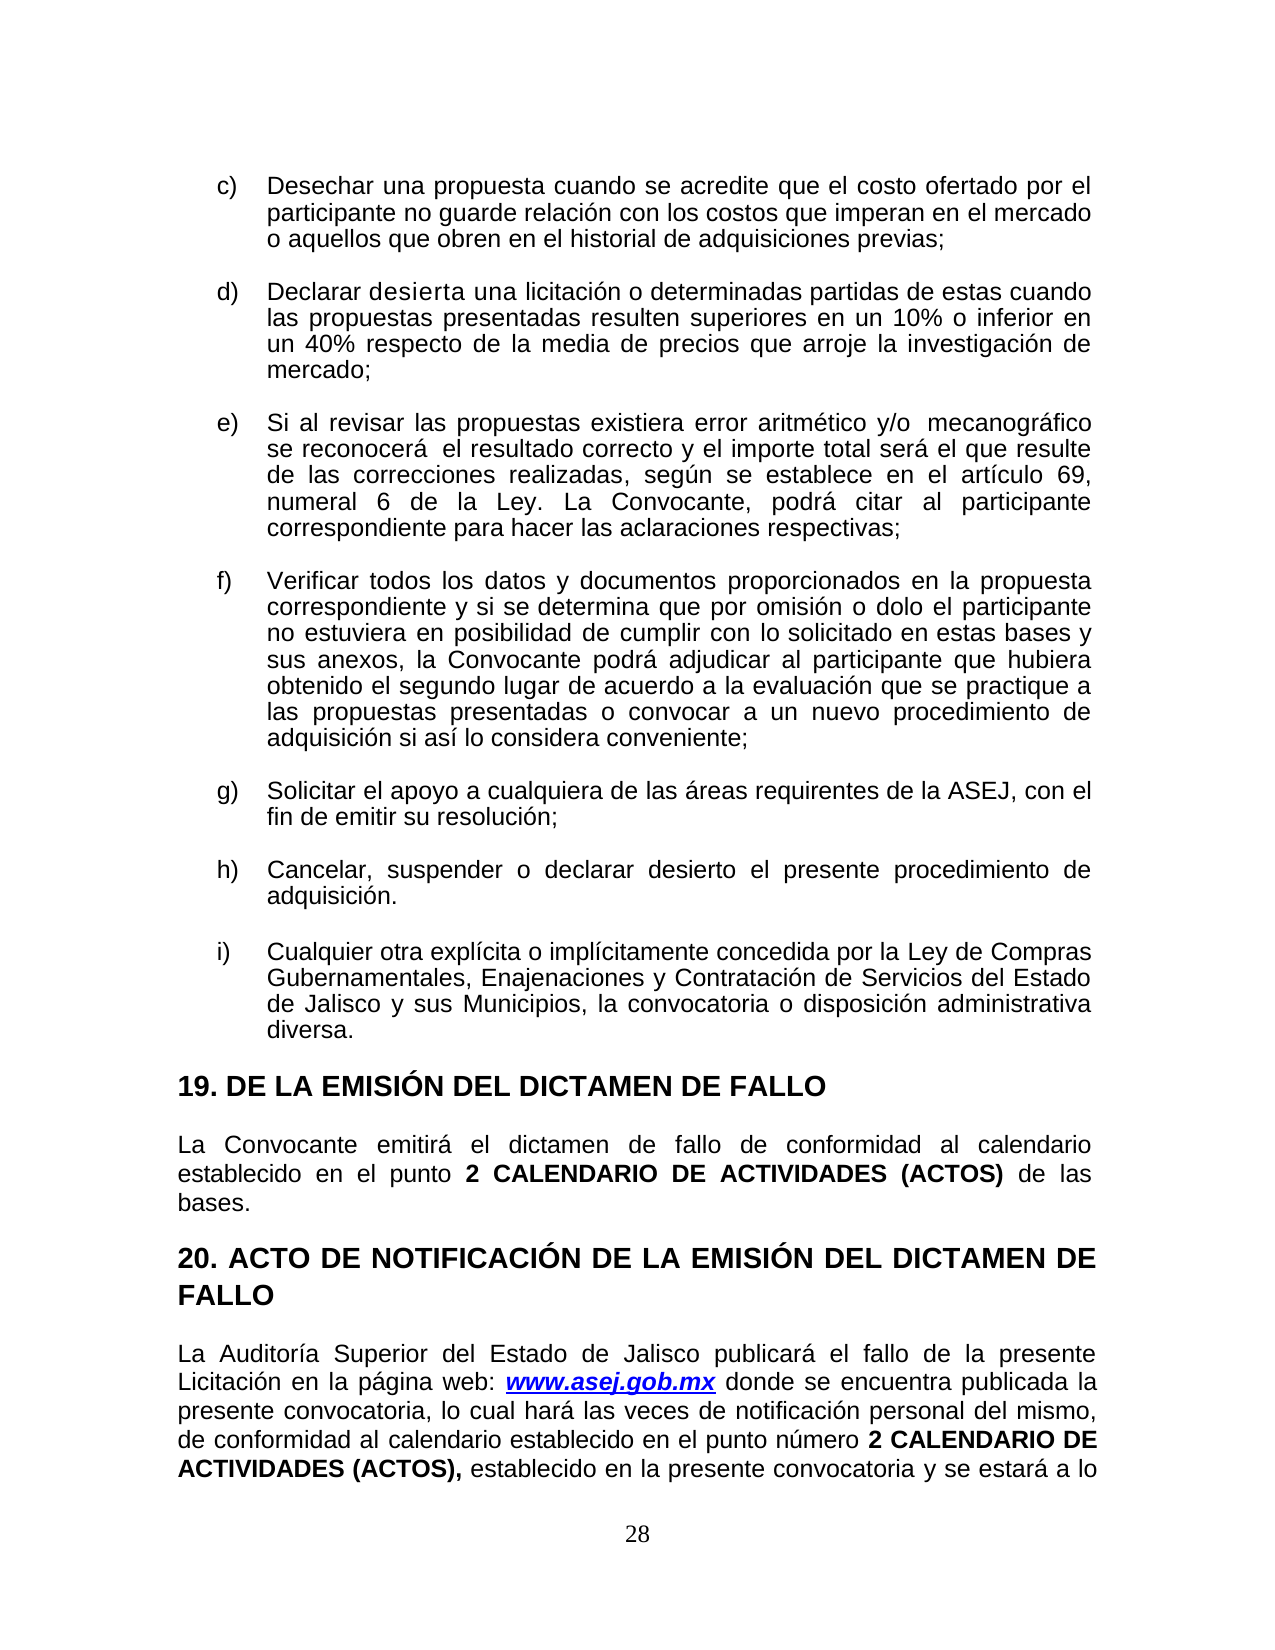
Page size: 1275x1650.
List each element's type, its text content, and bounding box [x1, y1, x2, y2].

list Verificar todos los datos y documentos proporcionados en la propuesta correspondiente y si se determina que por omisión o dolo el participante no estuviera en posibilidad de cumplir con lo solicitado en estas bases y sus anexos, la Convocante podrá adjudicar al participante que hubiera obtenido el segundo lugar de acuerdo a la evaluación que se practique a las propuestas presentadas o convocar a un nuevo procedimiento de adquisición si así lo considera conveniente; [217, 568, 1092, 752]
subtitle 20. ACTO DE NOTIFICACIÓN DE LA EMISIÓN DEL DICTAMEN DE FALLO [177, 1241, 1098, 1311]
list Desechar una propuesta cuando se acredite que el costo ofertado por el participante no guarde relación con los costos que imperan en el mercado o aquellos que obren en el historial de adquisiciones previas; [217, 174, 1091, 253]
list Cancelar, suspender o declarar desierto el presente procedimiento de adquisición. [217, 857, 1092, 910]
subtitle 19. DE LA EMISIÓN DEL DICTAMEN DE FALLO [177, 1069, 1098, 1102]
list Declarar desierta una licitación o determinadas partidas de estas cuando las propuestas presentadas resulten superiores en un 10% o inferior en un 40% respecto de la media de precios que arroje la investigación de mercado; [217, 279, 1092, 384]
text La Convocante emitirá el dictamen de fallo de conformidad al calendario establecido en el punto 2 CALENDARIO DE ACTIVIDADES (ACTOS) de las bases. [177, 1130, 1092, 1216]
list Cualquier otra explícita o implícitamente concedida por la Ley de Compras Gubernamentales, Enajenaciones y Contratación de Servicios del Estado de Jalisco y sus Municipios, la convocatoria o disposición administrativa diversa. [217, 939, 1092, 1044]
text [177, 1339, 1098, 1482]
list Solicitar el apoyo a cualquiera de las áreas requirentes de la ASEJ, con el fin de emitir su resolución; [217, 778, 1092, 831]
list Si al revisar las propuestas existiera error aritmético y/o mecanográfico se reconocerá el resultado correcto y el importe total será el que resulte de las correcciones realizadas, según se establece en el artículo 69, numeral 6 de la Ley. La Convocante, podrá citar al participante correspondiente para hacer las aclaraciones respectivas; [217, 411, 1092, 542]
